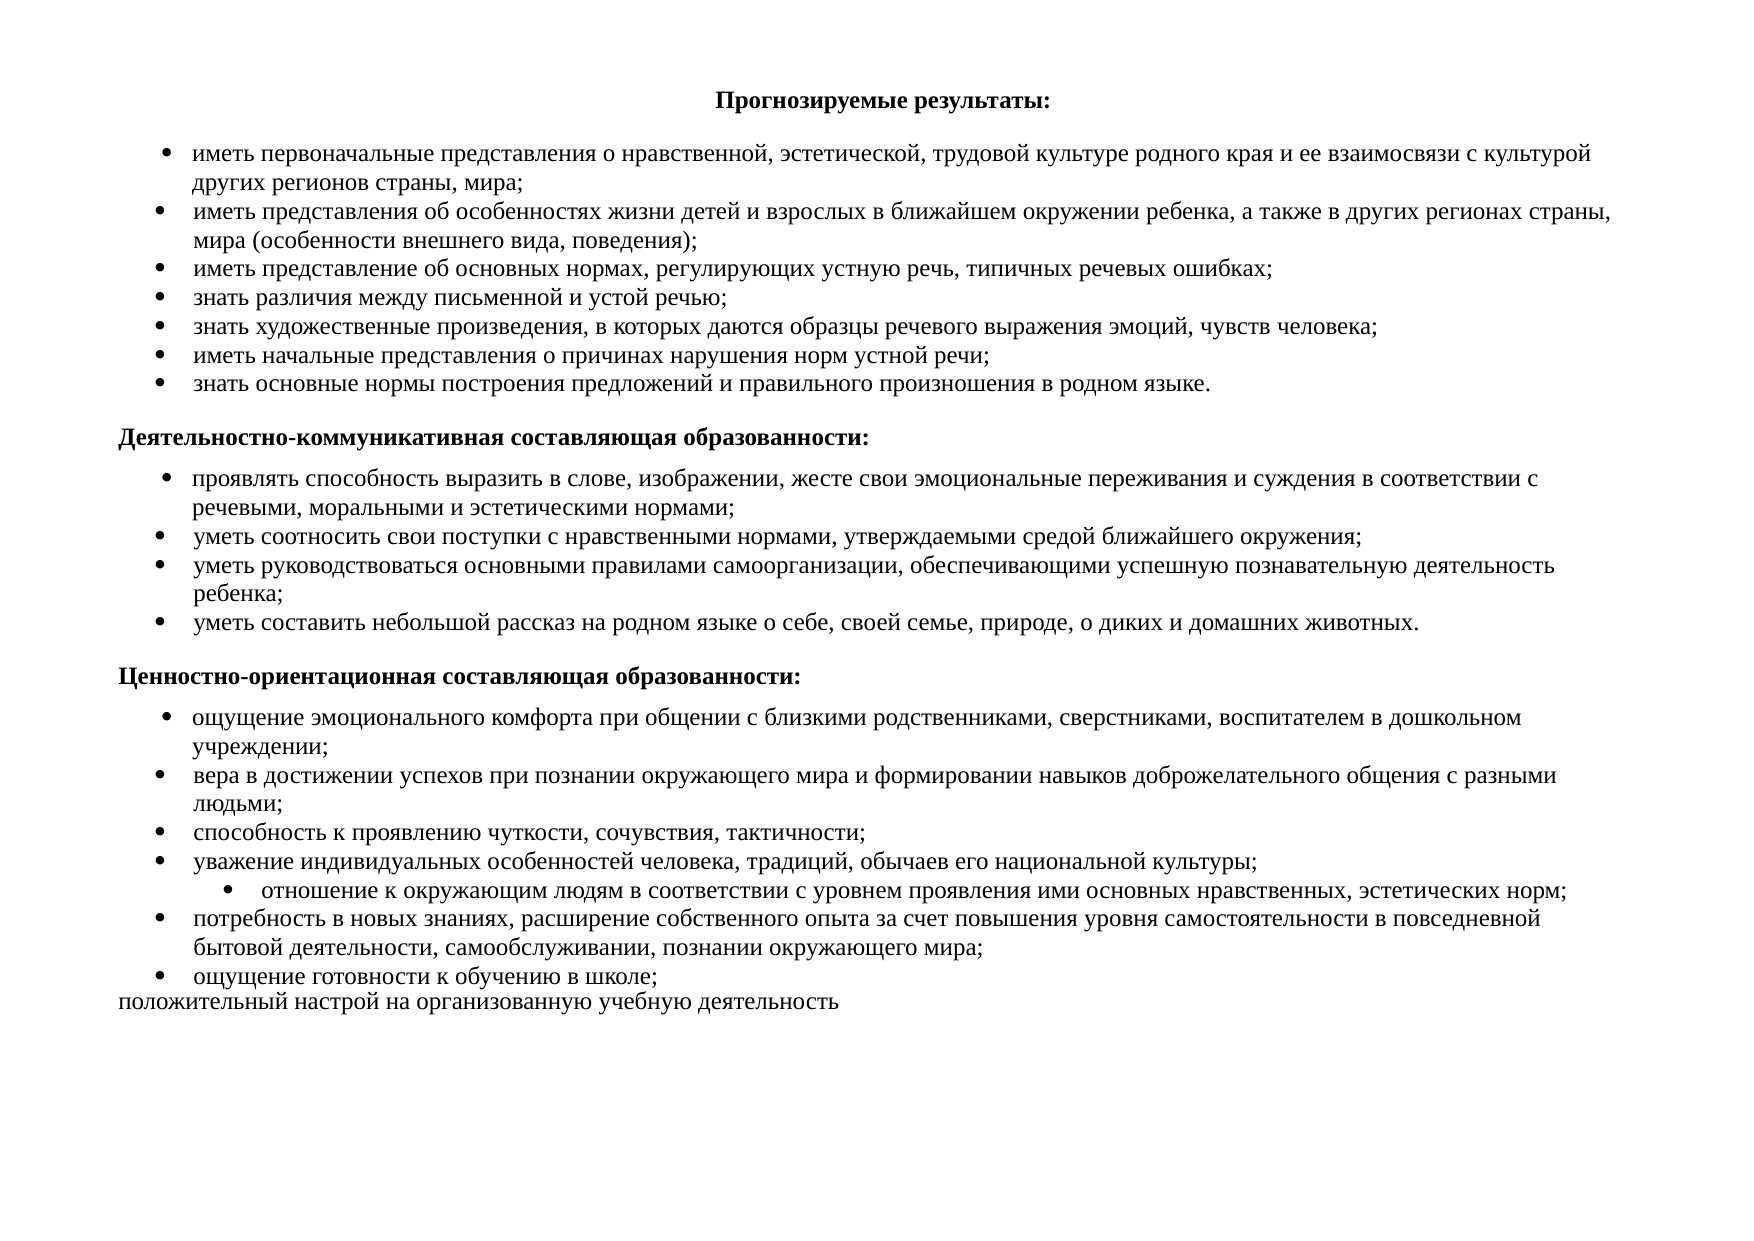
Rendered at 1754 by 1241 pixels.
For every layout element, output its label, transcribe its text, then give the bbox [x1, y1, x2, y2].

list уважение индивидуальных особенностей человека, традиций, обычаев его национальной культуры; [156, 846, 1636, 875]
list проявлять способность выразить в слове, изображении, жесте свои эмоциональные переживания и суждения в соответствии с речевыми, моральными и эстетическими нормами; [162, 463, 1636, 521]
list ощущение эмоционального комфорта при общении с близкими родственниками, сверстниками, воспитателем в дошкольном учреждении; [162, 702, 1636, 760]
list ощущение готовности к обучению в школе; [156, 961, 1636, 990]
list уметь составить небольшой рассказ на родном языке о себе, своей семье, природе, о диких и домашних животных. [156, 607, 1636, 636]
subtitle Ценностно-ориентационная составляющая образованности: [118, 661, 1636, 690]
list иметь представления об особенностях жизни детей и взрослых в ближайшем окружении ребенка, а также в других регионах страны, мира (особенности внешнего вида, поведения); [156, 196, 1636, 253]
list знать различия между письменной и устой речью; [156, 282, 1636, 311]
list потребность в новых знаниях, расширение собственного опыта за счет повышения уровня самостоятельности в повседневной бытовой деятельности, самообслуживании, познании окружающего мира; [156, 903, 1636, 961]
list отношение к окружающим людям в соответствии с уровнем проявления ими основных нравственных, эстетических норм; [156, 875, 1636, 903]
list иметь начальные представления о причинах нарушения норм устной речи; [156, 340, 1636, 368]
list уметь соотносить свои поступки с нравственными нормами, утверждаемыми средой ближайшего окружения; [156, 521, 1636, 550]
list знать художественные произведения, в которых даются образцы речевого выражения эмоций, чувств человека; [156, 311, 1636, 340]
subtitle Деятельностно-коммуникативная составляющая образованности: [118, 422, 1636, 451]
text положительный настрой на организованную учебную деятельность [118, 990, 1636, 1015]
list знать основные нормы построения предложений и правильного произношения в родном языке. [156, 368, 1636, 397]
list иметь представление об основных нормах, регулирующих устную речь, типичных речевых ошибках; [156, 253, 1636, 282]
list вера в достижении успехов при познании окружающего мира и формировании навыков доброжелательного общения с разными людьми; [156, 760, 1636, 817]
text Прогнозируемые результаты: [118, 88, 1636, 113]
list способность к проявлению чуткости, сочувствия, тактичности; [156, 817, 1636, 846]
list иметь первоначальные представления о нравственной, эстетической, трудовой культуре родного края и ее взаимосвязи с культурой других регионов страны, мира; [162, 138, 1636, 196]
list уметь руководствоваться основными правилами самоорганизации, обеспечивающими успешную познавательную деятельность ребенка; [156, 550, 1636, 607]
